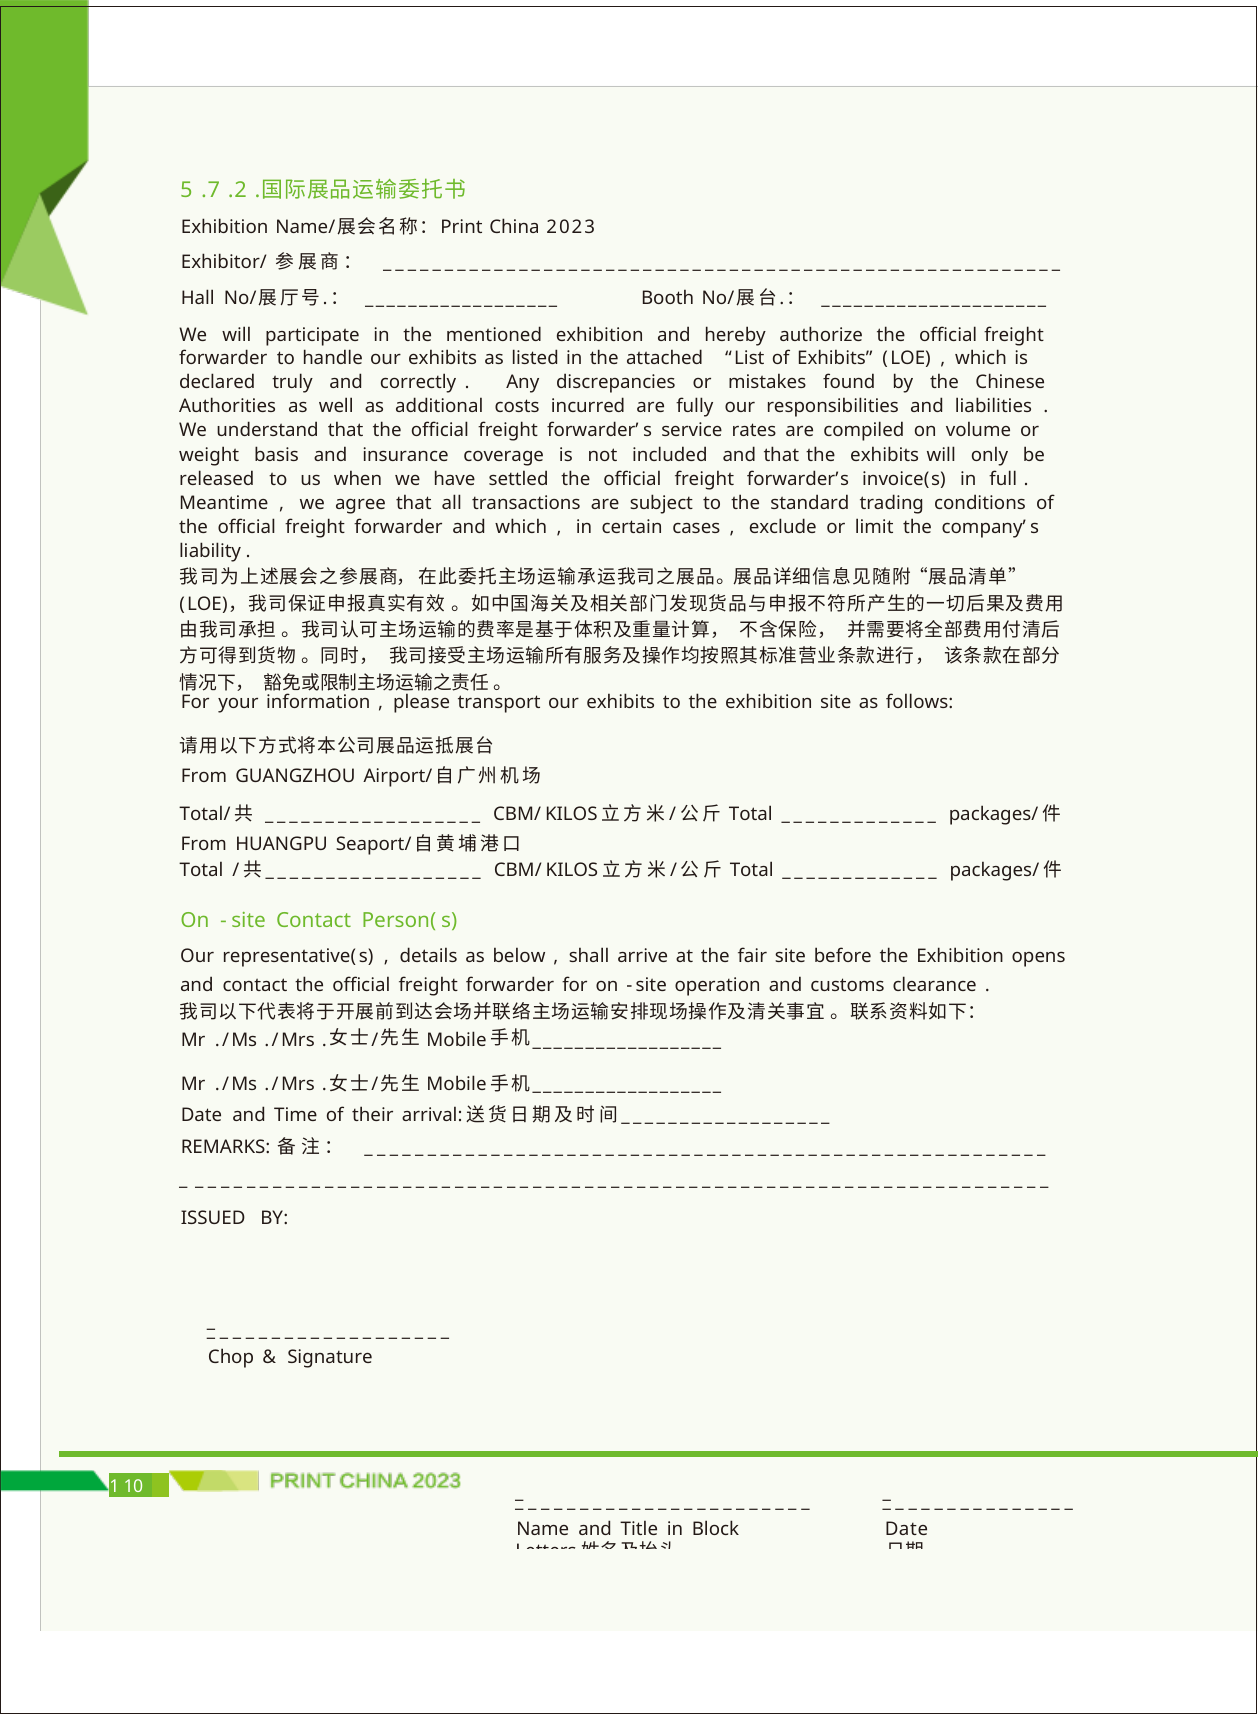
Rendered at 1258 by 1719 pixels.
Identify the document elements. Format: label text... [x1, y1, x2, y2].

picture [0, 0, 1258, 1451]
picture [0, 1470, 109, 1492]
table_header 5 .7 .2 .国际展品运输委托书 Exhibition Name/展会名称：Print China 2023 Exhibitor/参展商： _______________________________________________________ Hall No/展厅号.： __________________ Booth No/展台.： _____________________ We will participate in the mentioned exhibition and hereby authorize the official freight forwarder to handle our exhibits as listed in the attached “List of Exhibits” (LOE) , which is declared truly and correctly . Any discrepancies or mistakes found by the Chinese Authorities as well as additional costs incurred are fully our responsibilities and liabilities . We understand that the official freight forwarder’s service rates are compiled on volume or weight basis and insurance coverage is not included and that the exhibits will only be released to us when we have settled the official freight forwarder’s invoice(s) in full . Meantime , we agree that all transactions are subject to the standard trading conditions of the official freight forwarder and which , in certain cases , exclude or limit the company’s liability . 我 司 为 上 述 展 会 之 参 展 商， 在 此 委 托 主 场 运 输 承 运 我 司 之 展 品 。展 品 详 细 信 息 见 随 附“ 展 品 清 单 ” (LOE)，我司保证申报真实有效 。如中国海关及相关部门发现货品与申报不符所产生的一切后果及费用 由我司承担 。我司认可主场运输的费率是基于体积及重量计算， 不含保险， 并需要将全部费用付清后 方可得到货物 。同时， 我司接受主场运输所有服务及操作均按照其标准营业条款进行， 该条款在部分 情况下， 豁免或限制主场运输之责任 。 For your information , please transport our exhibits to the exhibition site as follows: 请用以下方式将本公司展品运抵展台 From GUANGZHOU Airport/自广州机场 Total/共 __________________ CBM/KILOS立方米/公斤Total _____________ packages/件 From HUANGPU Seaport/自黄埔港口 Total /共__________________ CBM/KILOS立方米/公斤Total _____________ packages/件 On -site Contact Person(s) Our representative(s) , details as below , shall arrive at the fair site before the Exhibition opens and contact the official freight forwarder for on -site operation and customs clearance . 我司以下代表将于开展前到达会场并联络主场运输安排现场操作及清关事宜 。联系资料如下： Mr ./Ms ./Mrs .女士/先生Mobile手机__________________ Mr ./Ms ./Mrs .女士/先生Mobile手机__________________ Date and Time of their arrival:送货日期及时间__________________ REMARKS:备注： ______________________________________________________ ___________________________________________________________________ ISSUED BY: 1 10 [1, 7, 1256, 1713]
picture [168, 1470, 461, 1492]
